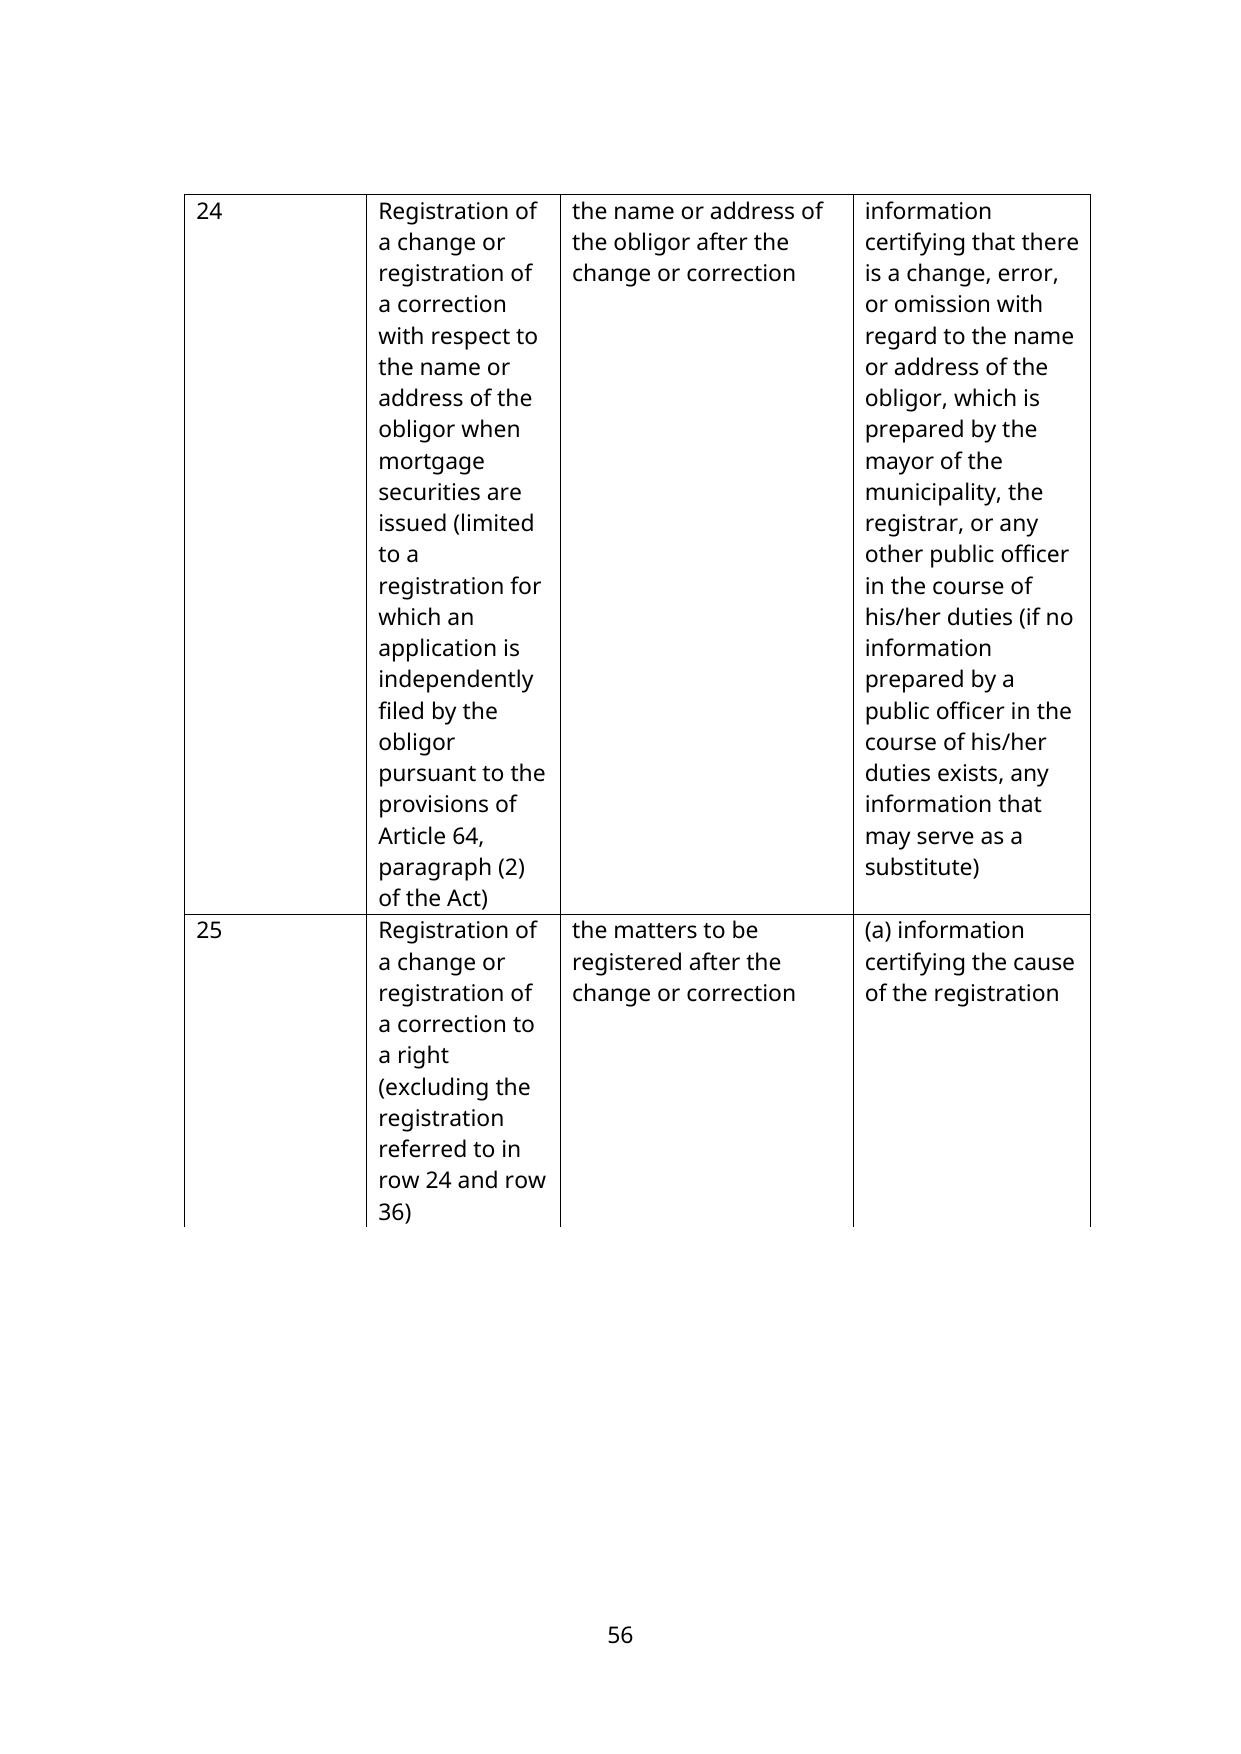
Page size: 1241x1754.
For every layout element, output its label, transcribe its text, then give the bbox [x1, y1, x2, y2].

table_cell information certifying that there is a change, error, or omission with regard to the name or address of the obligor, which is prepared by the mayor of the municipality, the registrar, or any other public officer in the course of his/her duties (if no information prepared by a public officer in the course of his/her duties exists, any information that may serve as a substitute) [854, 195, 1090, 913]
table_cell 25 [185, 915, 366, 1227]
table_cell the name or address of the obligor after the change or correction [561, 195, 853, 913]
table_cell Registration of a change or registration of a correction with respect to the name or address of the obligor when mortgage securities are issued (limited to a registration for which an application is independently filed by the obligor pursuant to the provisions of Article 64, paragraph (2) of the Act) [367, 195, 560, 913]
table_cell the matters to be registered after the change or correction [561, 915, 853, 1227]
table_cell (a) information certifying the cause of the registration [854, 915, 1090, 1227]
table_cell 24 [185, 195, 366, 913]
table_cell Registration of a change or registration of a correction to a right (excluding the registration referred to in row 24 and row 36) [367, 915, 560, 1227]
